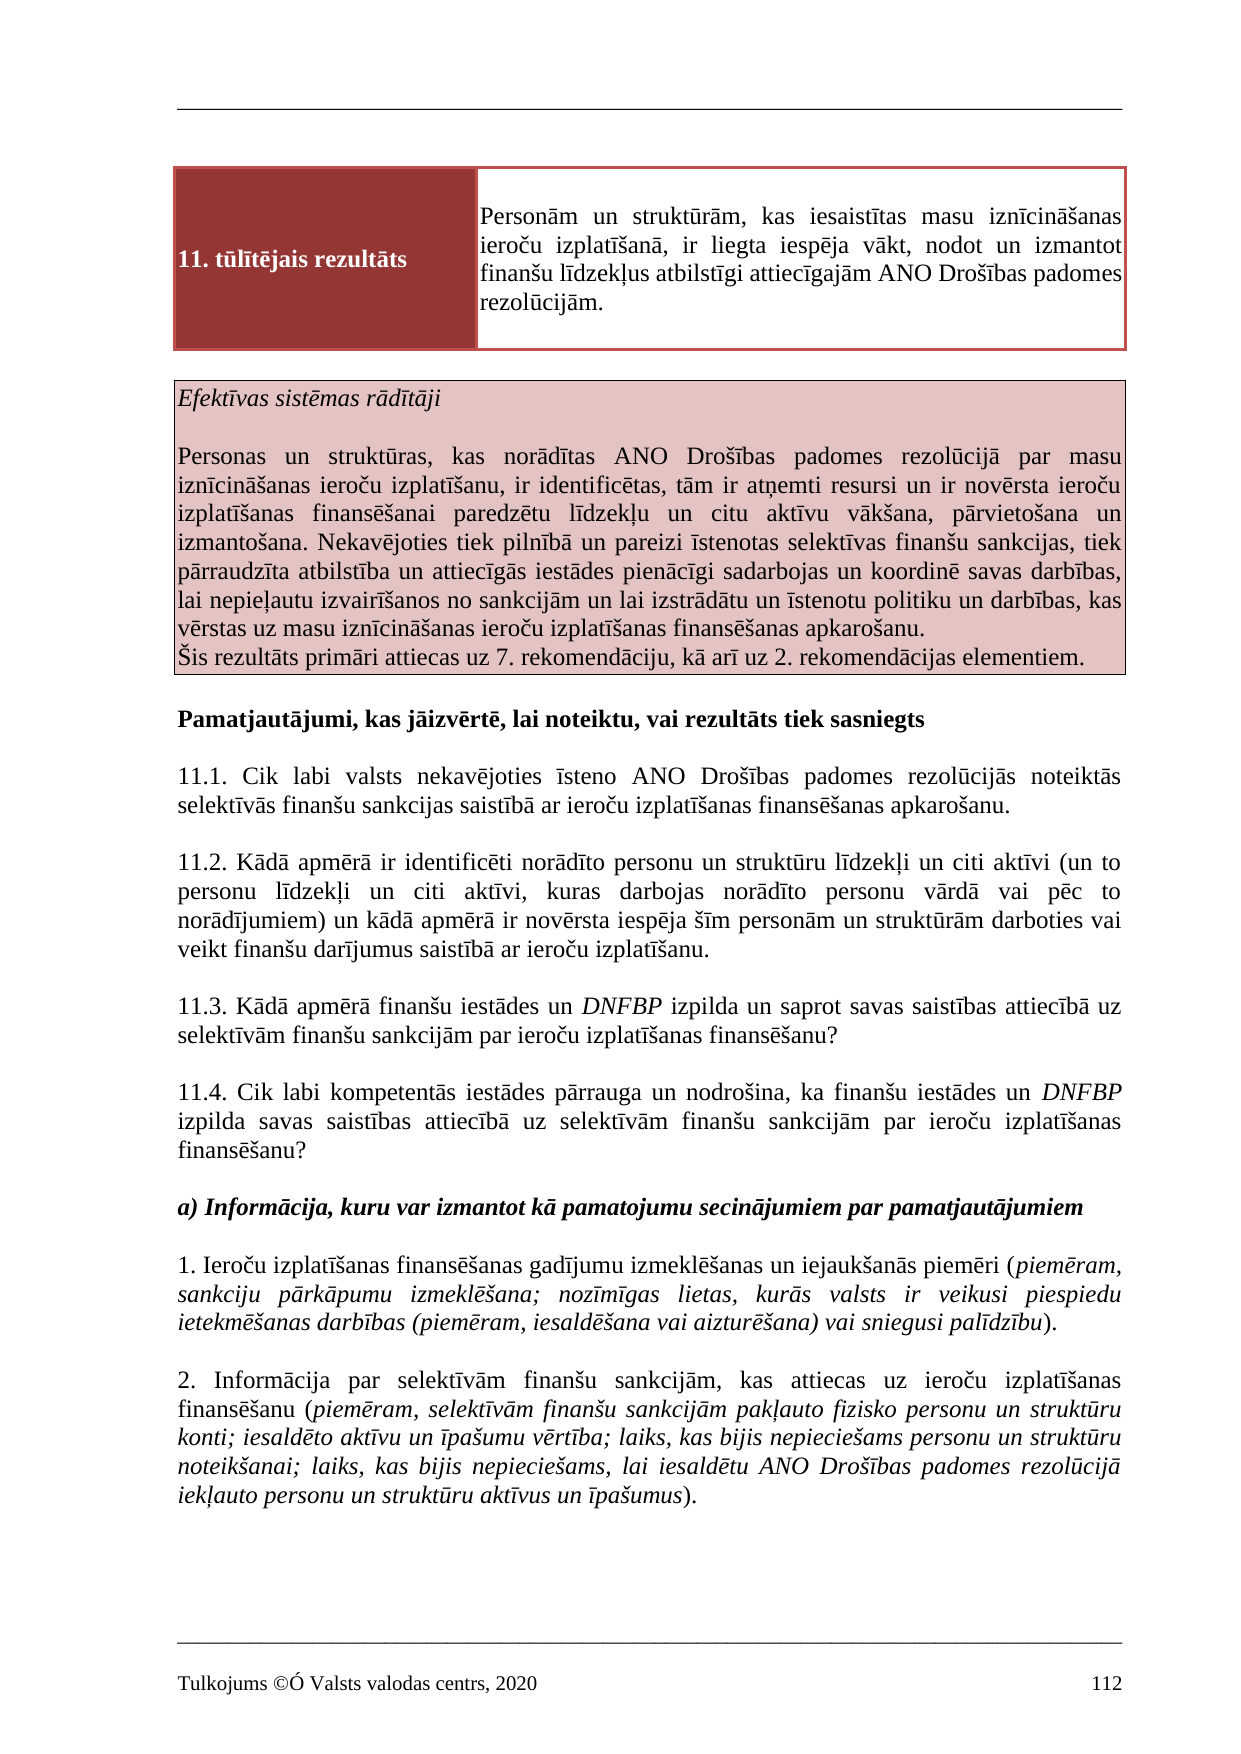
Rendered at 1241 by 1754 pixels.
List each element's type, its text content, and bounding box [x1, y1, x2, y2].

text 11.2. Kādā apmērā ir identificēti norādīto personu un struktūru līdzekļi un citi aktīvi (un to personu līdzekļi un citi aktīvi, kuras darbojas norādīto personu vārdā vai pēc to norādījumiem) un kādā apmērā ir novērsta iespēja šīm personām un struktūrām darboties vai veikt finanšu darījumus saistībā ar ieroču izplatīšanu. [177, 847, 1122, 962]
text 1. Ieroču izplatīšanas finansēšanas gadījumu izmeklēšanas un iejaukšanās piemēri (piemēram, sankciju pārkāpumu izmeklēšana; nozīmīgas lietas, kurās valsts ir veikusi piespiedu ietekmēšanas darbības (piemēram, iesaldēšana vai aizturēšana) vai sniegusi palīdzību). [177, 1250, 1122, 1336]
text 11.4. Cik labi kompetentās iestādes pārrauga un nodrošina, ka finanšu iestādes un DNFBP izpilda savas saistības attiecībā uz selektīvām finanšu sankcijām par ieroču izplatīšanas finansēšanu? [177, 1077, 1122, 1164]
table_header 11. tūlītējais rezultāts [176, 169, 475, 348]
text 2. Informācija par selektīvām finanšu sankcijām, kas attiecas uz ieroču izplatīšanas finansēšanu (piemēram, selektīvām finanšu sankcijām pakļauto fizisko personu un struktūru konti; iesaldēto aktīvu un īpašumu vērtība; laiks, kas bijis nepieciešams personu un struktūru noteikšanai; laiks, kas bijis nepieciešams, lai iesaldētu ANO Drošības padomes rezolūcijā iekļauto personu un struktūru aktīvus un īpašumus). [177, 1365, 1122, 1509]
table_header Efektīvas sistēmas rādītāji Personas un struktūras, kas norādītas ANO Drošības padomes rezolūcijā par masu iznīcināšanas ieroču izplatīšanu, ir identificētas, tām ir atņemti resursi un ir novērsta ieroču izplatīšanas finansēšanai paredzētu līdzekļu un citu aktīvu vākšana, pārvietošana un izmantošana. Nekavējoties tiek pilnībā un pareizi īstenotas selektīvas finanšu sankcijas, tiek pārraudzīta atbilstība un attiecīgās iestādes pienācīgi sadarbojas un koordinē savas darbības, lai nepieļautu izvairīšanos no sankcijām un lai izstrādātu un īstenotu politiku un darbības, kas vērstas uz masu iznīcināšanas ieroču izplatīšanas finansēšanas apkarošanu. Šis rezultāts primāri attiecas uz 7. rekomendāciju, kā arī uz 2. rekomendācijas elementiem. [175, 381, 1125, 674]
text 11.1. Cik labi valsts nekavējoties īsteno ANO Drošības padomes rezolūcijās noteiktās selektīvās finanšu sankcijas saistībā ar ieroču izplatīšanas finansēšanas apkarošanu. [177, 761, 1122, 819]
subtitle a) Informācija, kuru var izmantot kā pamatojumu secinājumiem par pamatjautājumiem [177, 1192, 1122, 1221]
subtitle Pamatjautājumi, kas jāizvērtē, lai noteiktu, vai rezultāts tiek sasniegts [177, 704, 1122, 732]
text 11.3. Kādā apmērā finanšu iestādes un DNFBP izpilda un saprot savas saistības attiecībā uz selektīvām finanšu sankcijām par ieroču izplatīšanas finansēšanu? [177, 991, 1122, 1049]
table_header Personām un struktūrām, kas iesaistītas masu iznīcināšanas ieroču izplatīšanā, ir liegta iespēja vākt, nodot un izmantot finanšu līdzekļus atbilstīgi attiecīgajām ANO Drošības padomes rezolūcijām. [478, 169, 1124, 348]
